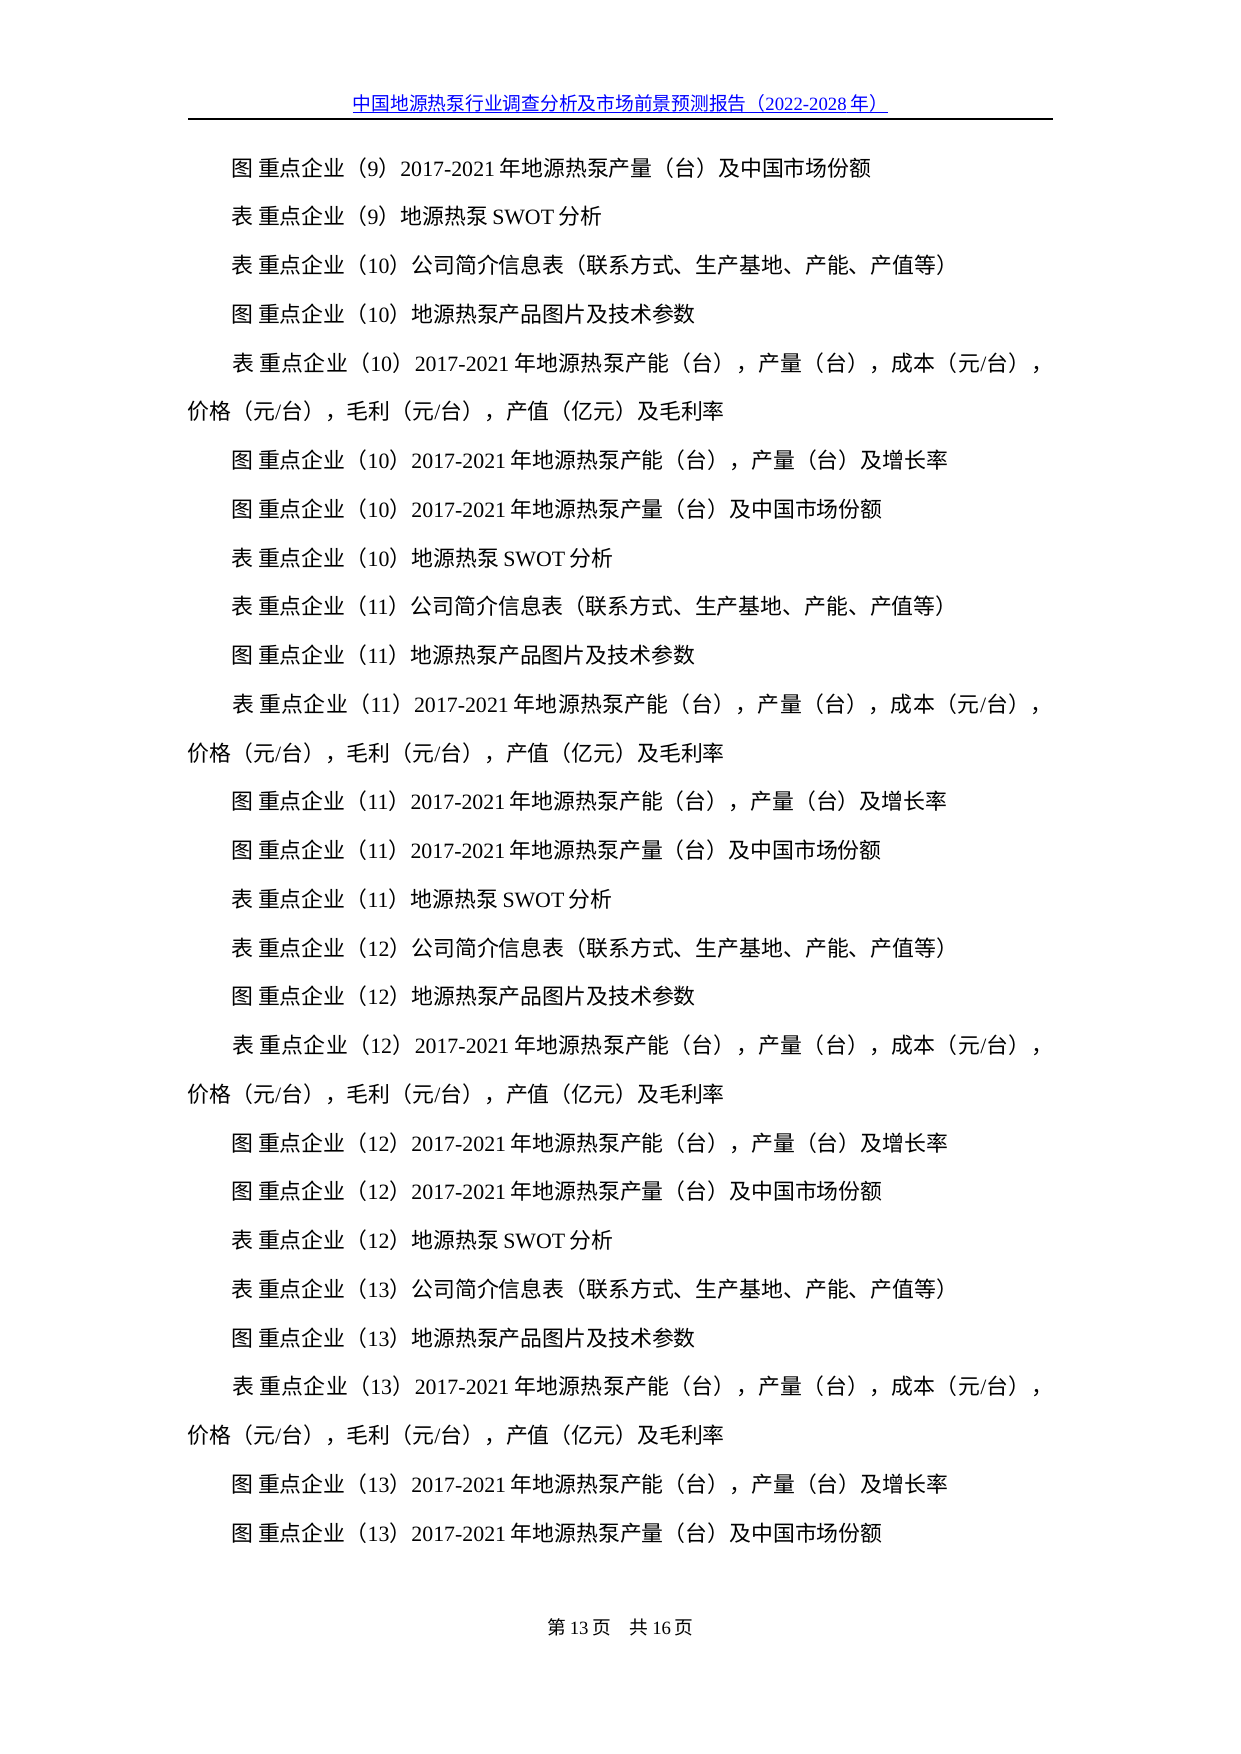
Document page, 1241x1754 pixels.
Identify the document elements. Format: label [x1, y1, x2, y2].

text [187, 150, 1053, 1548]
